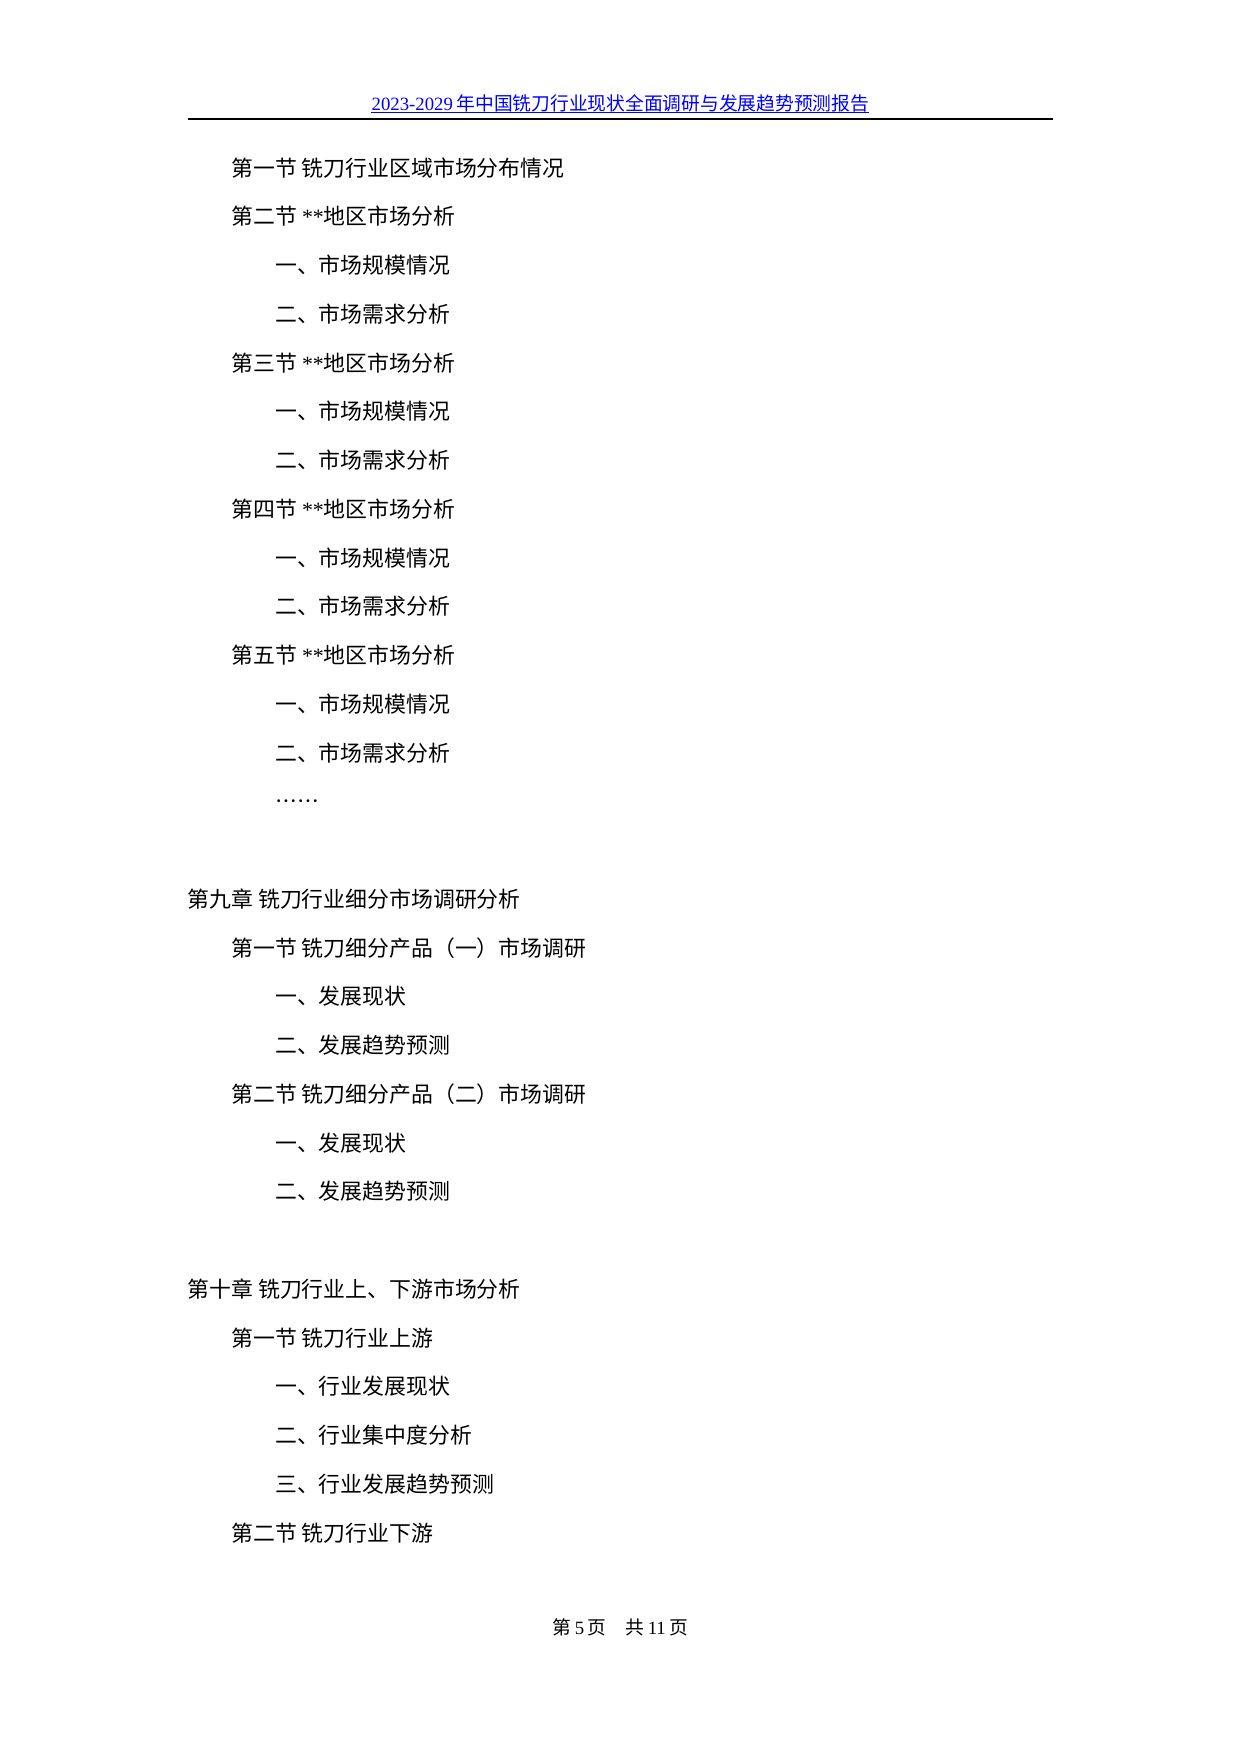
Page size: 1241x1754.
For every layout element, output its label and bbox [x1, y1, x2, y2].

text [187, 150, 1053, 1548]
